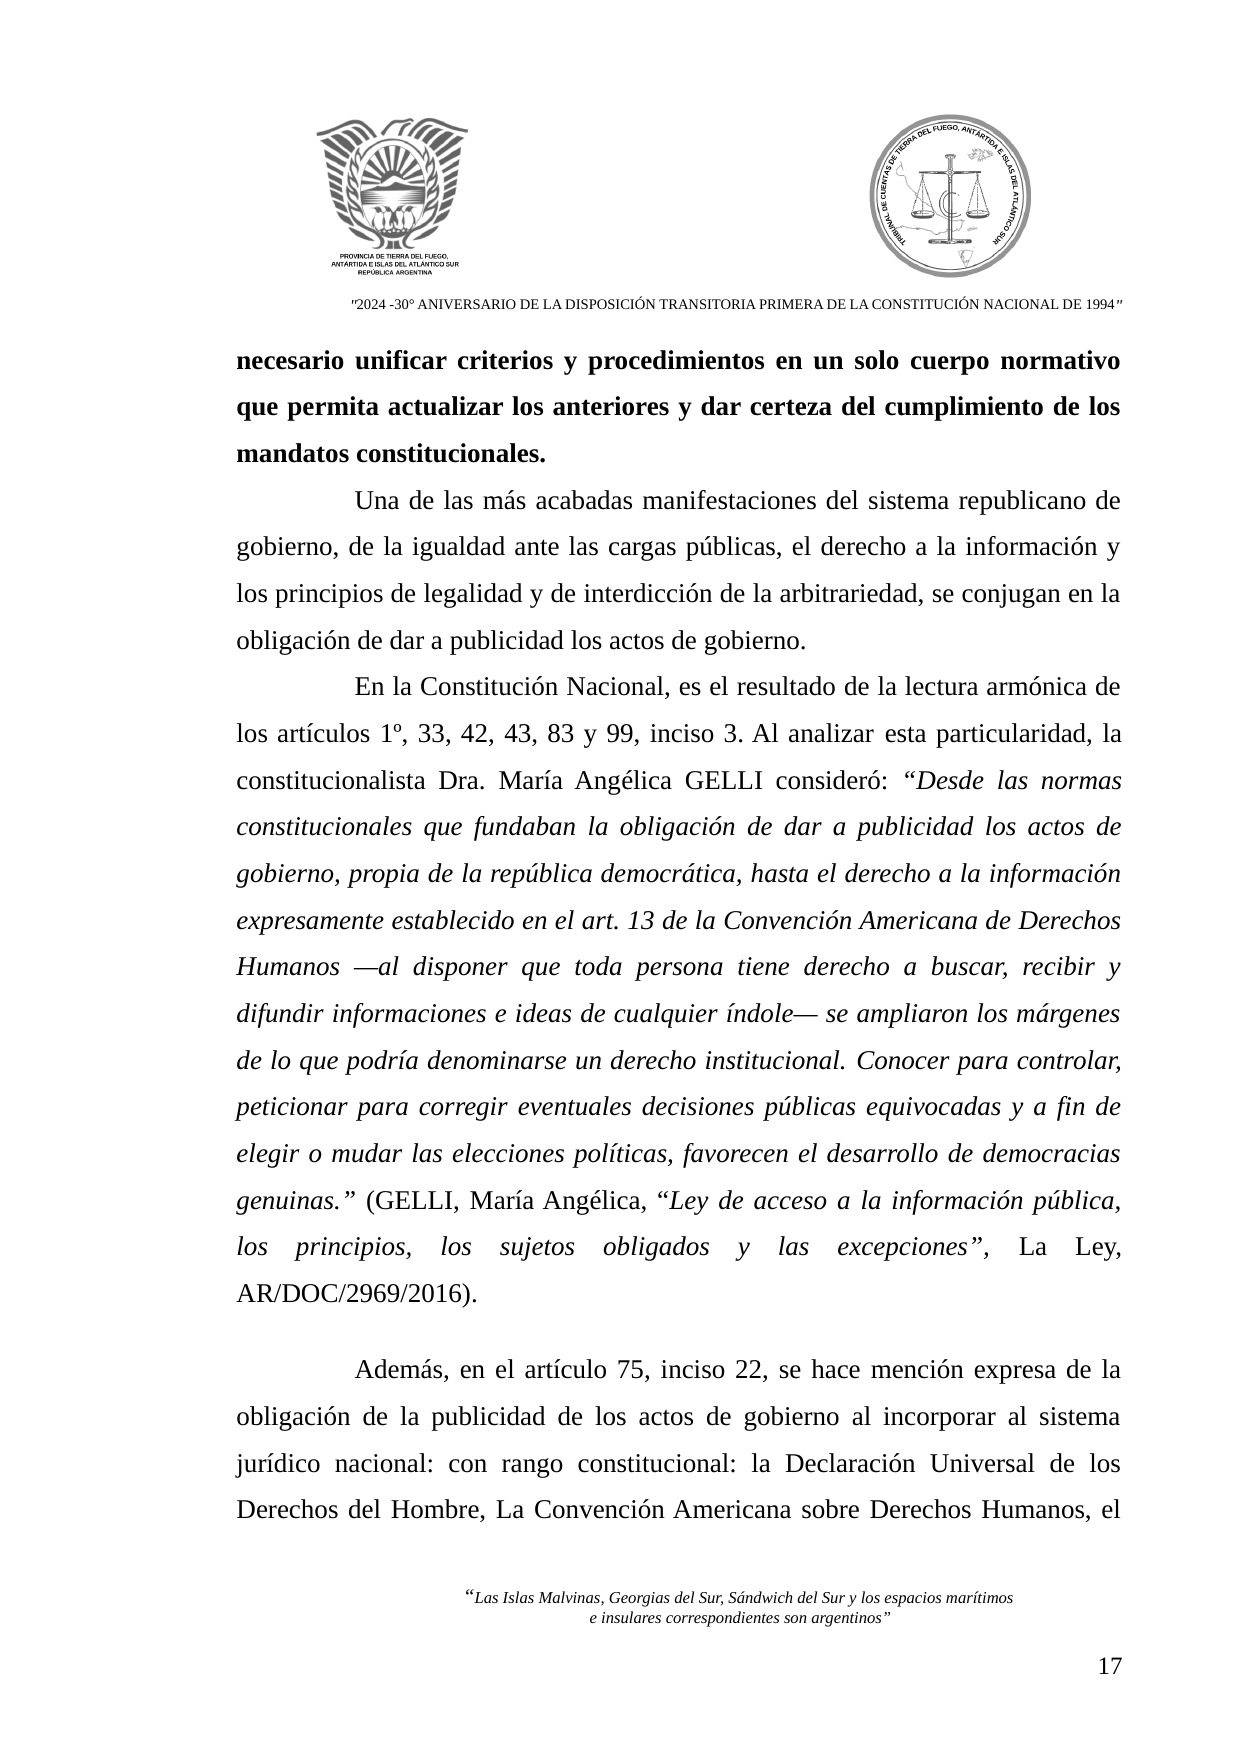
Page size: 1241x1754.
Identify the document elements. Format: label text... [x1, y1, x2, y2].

text En la Constitución Nacional, es el resultado de la lectura armónica de los artículos 1º, 33, 42, 43, 83 y 99, inciso 3. Al analizar esta particularidad, la constitucionalista Dra. María Angélica GELLI consideró: “Desde las normas constitucionales que fundaban la obligación de dar a publicidad los actos de gobierno, propia de la república democrática, hasta el derecho a la información expresamente establecido en el art. 13 de la Convención Americana de Derechos Humanos —al disponer que toda persona tiene derecho a buscar, recibir y difundir informaciones e ideas de cualquier índole— se ampliaron los márgenes de lo que podría denominarse un derecho institucional. Conocer para controlar, peticionar para corregir eventuales decisiones públicas equivocadas y a fin de elegir o mudar las elecciones políticas, favorecen el desarrollo de democracias genuinas.” (GELLI, María Angélica, “Ley de acceso a la información pública, los principios, los sujetos obligados y las excepciones”, La Ley, AR/DOC/2969/2016). [236, 671, 1122, 1308]
picture [237, 102, 1121, 296]
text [236, 1353, 1122, 1524]
text Una de las más acabadas manifestaciones del sistema republicano de gobierno, de la igualdad ante las cargas públicas, el derecho a la información y los principios de legalidad y de interdicción de la arbitrariedad, se conjugan en la obligación de dar a publicidad los actos de gobierno. [236, 484, 1122, 655]
